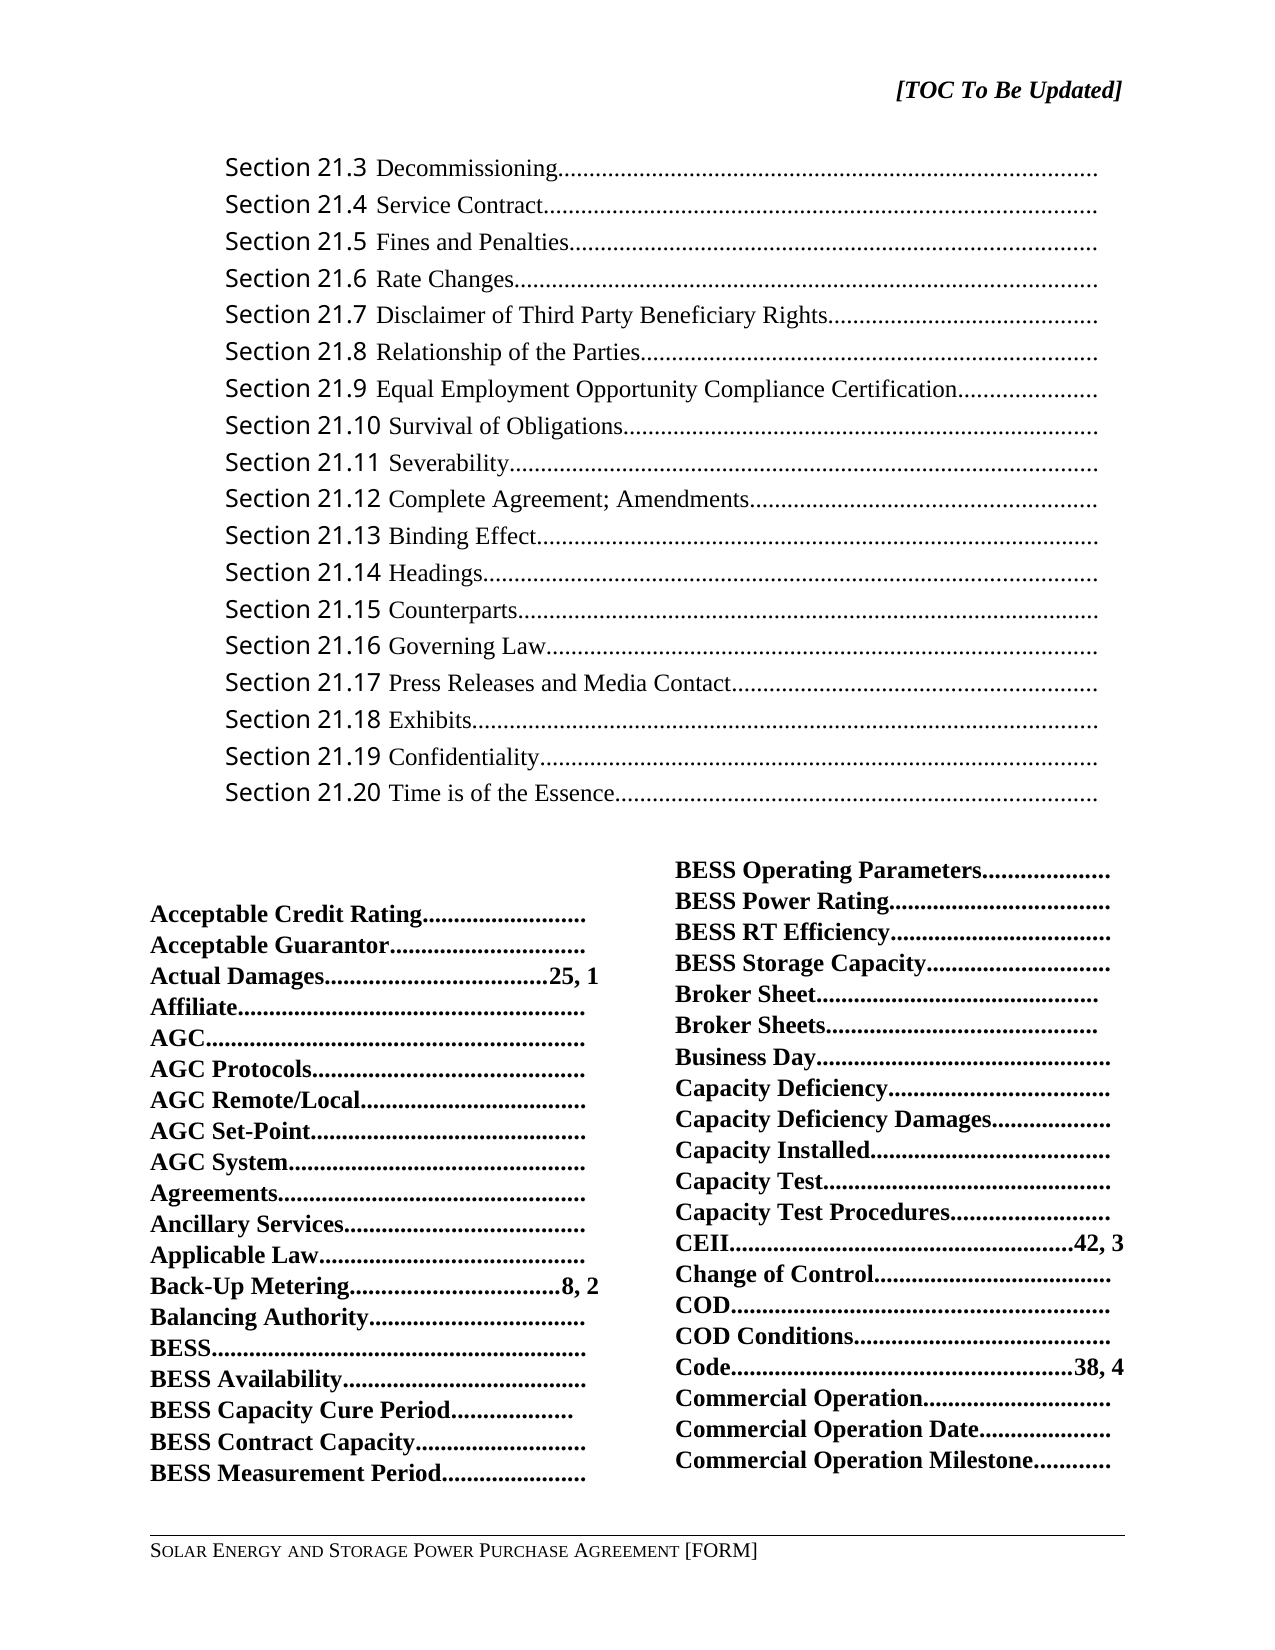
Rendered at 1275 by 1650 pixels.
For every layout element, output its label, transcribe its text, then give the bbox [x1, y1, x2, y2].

text BESS Storage Capacity 3 [675, 948, 1095, 977]
text Section 21.18 Exhibits 40 [225, 702, 1050, 736]
text Section 21.11 Severability 39 [225, 444, 1050, 478]
text BESS Capacity Cure Period 18 [150, 1396, 570, 1424]
text Acceptable Guarantor 1 [150, 930, 570, 959]
text Change of Control 3 [675, 1259, 1095, 1288]
text Section 21.14 Headings 40 [225, 554, 1050, 588]
text COD Conditions 3 [675, 1321, 1095, 1350]
text Section 21.4 Service Contract 38 [225, 187, 1050, 221]
text Section 21.12 Complete Agreement; Amendments 40 [225, 481, 1050, 515]
text BESS RT Efficiency 2 [675, 917, 1095, 946]
text Back-Up Metering 8, 2 [150, 1271, 570, 1300]
text BESS Availability 2 [150, 1364, 570, 1393]
text BESS Measurement Period 2 [150, 1458, 570, 1486]
text Section 21.3 Decommissioning 38 [225, 150, 1050, 184]
text AGC Protocols 1 [150, 1054, 570, 1083]
text Business Day 3 [675, 1042, 1095, 1070]
text Section 21.19 Confidentiality 40 [225, 738, 1050, 772]
text Broker Sheets 12 [675, 1011, 1095, 1039]
text Section 21.6 Rate Changes 38 [225, 260, 1050, 294]
text Capacity Test 3 [675, 1166, 1095, 1194]
text Commercial Operation Date 4 [675, 1414, 1095, 1443]
text Commercial Operation 4 [675, 1383, 1095, 1412]
text Section 21.13 Binding Effect 40 [225, 518, 1050, 552]
text BESS Operating Parameters 2 [675, 855, 1095, 884]
text Section 21.9 Equal Employment Opportunity Compliance Certification 39 [225, 371, 1050, 405]
text AGC Set-Point 1 [150, 1116, 570, 1145]
text Section 21.10 Survival of Obligations 39 [225, 407, 1050, 441]
text BESS Contract Capacity 2 [150, 1427, 570, 1455]
text Code 38, 4 [675, 1352, 1095, 1381]
text Section 21.8 Relationship of the Parties 39 [225, 334, 1050, 368]
text Section 21.17 Press Releases and Media Contact 40 [225, 665, 1050, 699]
text Applicable Law 2 [150, 1240, 570, 1269]
text Balancing Authority 2 [150, 1302, 570, 1331]
text Section 21.20 Time is of the Essence 42 [225, 775, 1050, 809]
text AGC 1 [150, 1023, 570, 1052]
text AGC Remote/Local 1 [150, 1085, 570, 1114]
text Capacity Test Procedures 3 [675, 1197, 1095, 1226]
text BESS 2 [150, 1333, 570, 1362]
text Section 21.5 Fines and Penalties 38 [225, 223, 1050, 258]
text Broker Sheet 12 [675, 979, 1095, 1008]
text Section 21.15 Counterparts 40 [225, 591, 1050, 625]
text AGC System 1 [150, 1147, 570, 1176]
text Section 21.16 Governing Law 40 [225, 628, 1050, 662]
text Commercial Operation Milestone 4 [675, 1445, 1095, 1474]
text Actual Damages 25, 1 [150, 961, 570, 990]
text Ancillary Services 1 [150, 1209, 570, 1238]
text COD 4 [675, 1290, 1095, 1319]
text Affiliate 1 [150, 992, 570, 1021]
text Agreements 1 [150, 1178, 570, 1207]
text BESS Power Rating 2 [675, 886, 1095, 915]
text Acceptable Credit Rating 1 [150, 899, 570, 928]
text Capacity Installed 3 [675, 1135, 1095, 1163]
text CEII 42, 3 [675, 1228, 1095, 1257]
text Section 21.7 Disclaimer of Third Party Beneficiary Rights 39 [225, 297, 1050, 331]
text Capacity Deficiency Damages 6 [675, 1104, 1095, 1132]
text Capacity Deficiency 5 [675, 1073, 1095, 1101]
